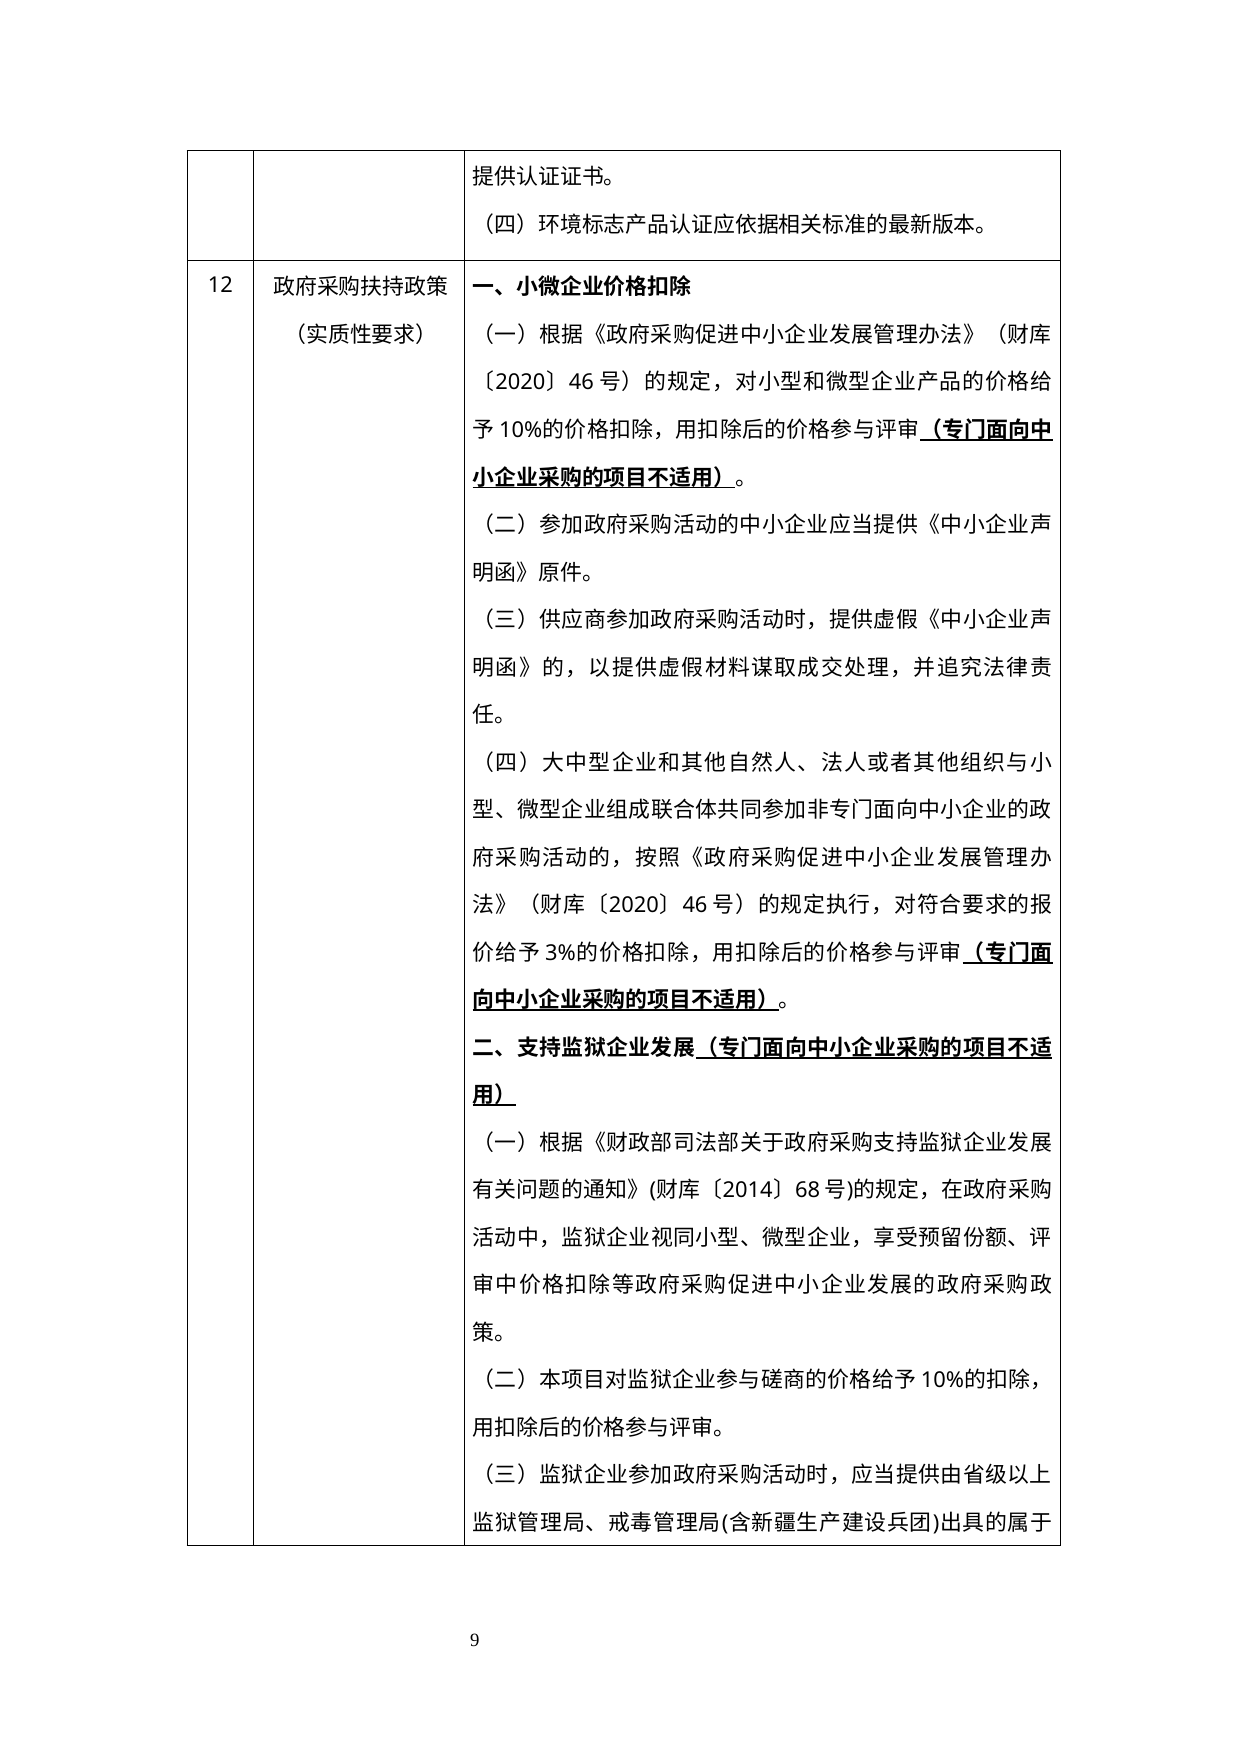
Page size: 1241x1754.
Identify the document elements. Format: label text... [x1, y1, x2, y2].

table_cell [465, 151, 1060, 260]
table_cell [465, 261, 1060, 1545]
table_cell 12 [188, 261, 253, 1545]
table_cell 11 [188, 151, 253, 260]
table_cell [254, 151, 464, 260]
table_cell 政府采购扶持政策（实质性要求） [254, 261, 464, 1545]
